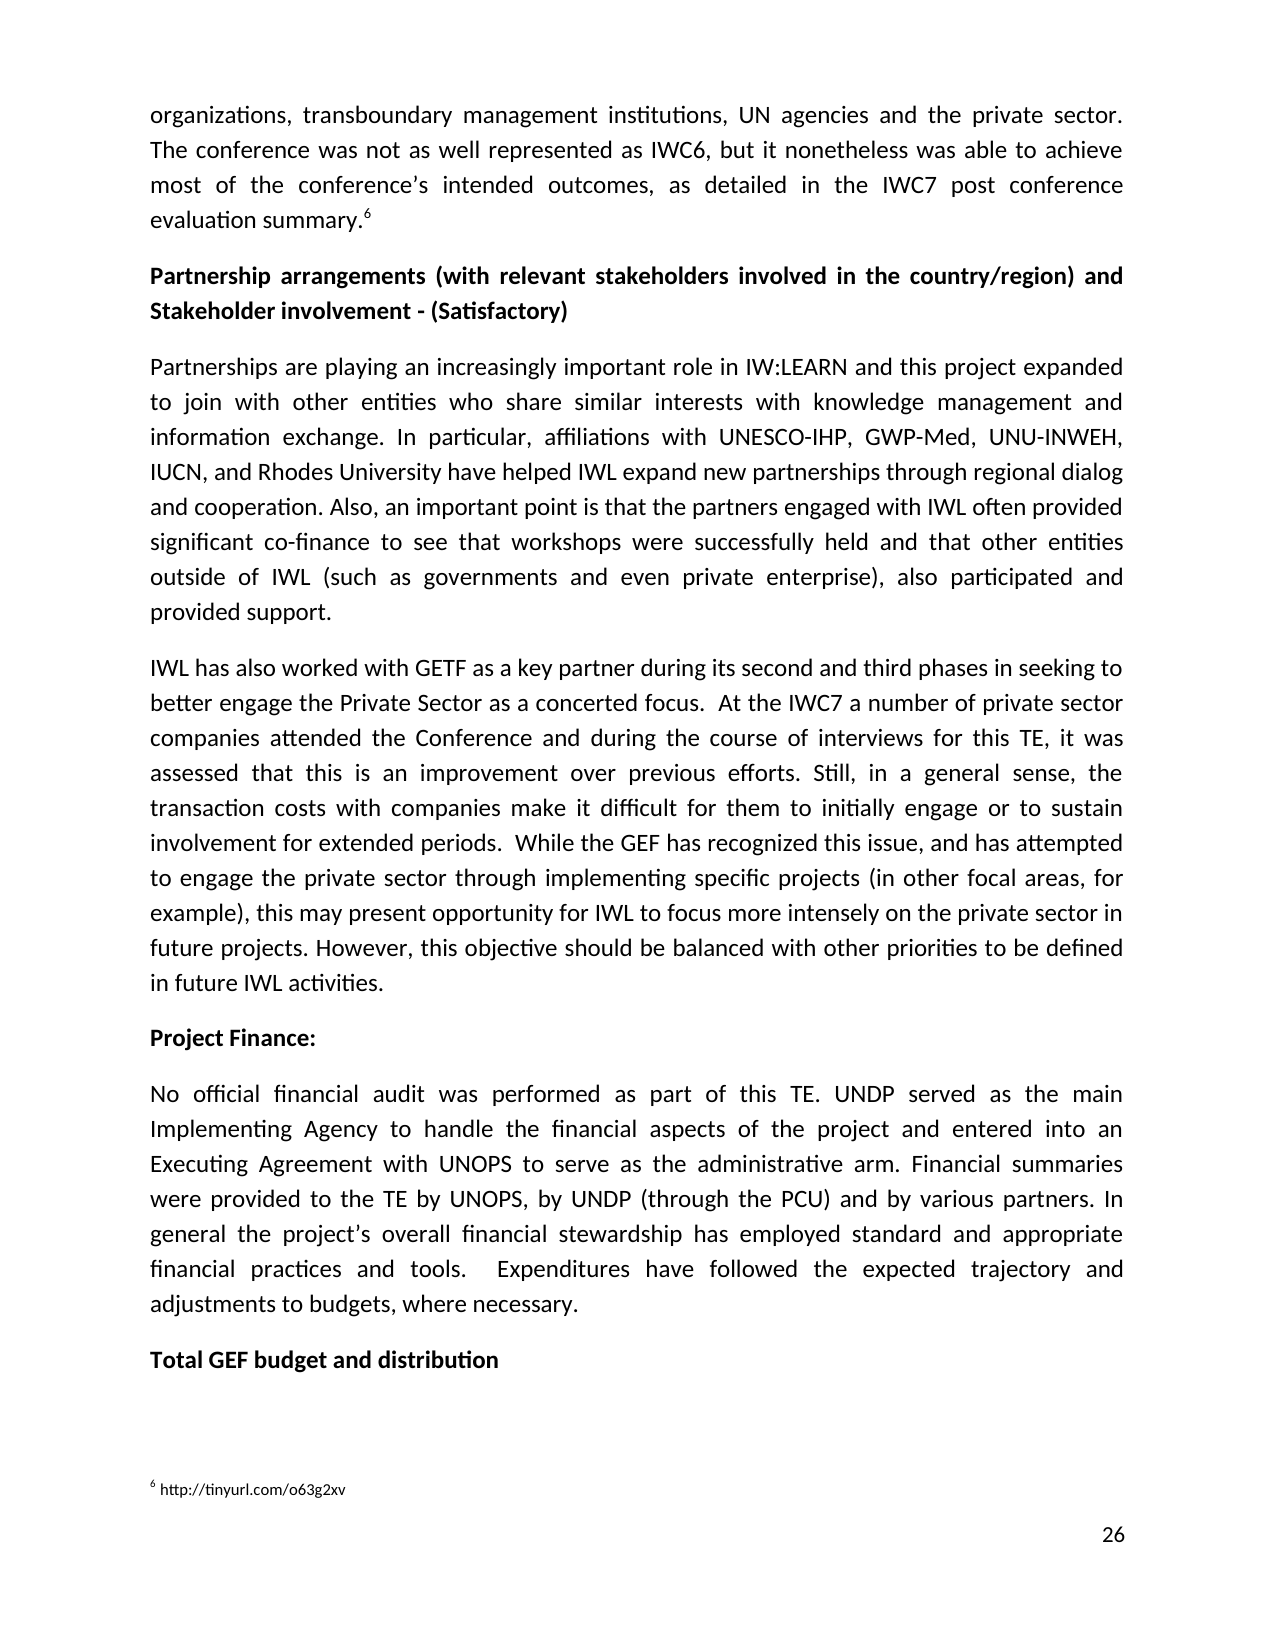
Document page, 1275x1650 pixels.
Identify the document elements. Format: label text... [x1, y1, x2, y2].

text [150, 99, 1125, 235]
text No official financial audit was performed as part of this TE. UNDP served as the main Implementing Agency to handle the financial aspects of the project and entered into an Executing Agreement with UNOPS to serve as the administrative arm. Financial summaries were provided to the TE by UNOPS, by UNDP (through the PCU) and by various partners. In general the project’s overall financial stewardship has employed standard and appropriate financial practices and tools. Expenditures have followed the expected trajectory and adjustments to budgets, where necessary. [150, 1078, 1125, 1319]
text Partnerships are playing an increasingly important role in IW:LEARN and this project expanded to join with other entities who share similar interests with knowledge management and information exchange. In particular, affiliations with UNESCO-IHP, GWP-Med, UNU-INWEH, IUCN, and Rhodes University have helped IWL expand new partnerships through regional dialog and cooperation. Also, an important point is that the partners engaged with IWL often provided significant co-finance to see that workshops were successfully held and that other entities outside of IWL (such as governments and even private enterprise), also participated and provided support. [150, 351, 1125, 626]
text Partnership arrangements (with relevant stakeholders involved in the country/region) and Stakeholder involvement - (Satisfactory) [150, 260, 1125, 326]
text IWL has also worked with GETF as a key partner during its second and third phases in seeking to better engage the Private Sector as a concerted focus. At the IWC7 a number of private sector companies attended the Conference and during the course of interviews for this TE, it was assessed that this is an improvement over previous efforts. Still, in a general sense, the transaction costs with companies make it difficult for them to initially engage or to sustain involvement for extended periods. While the GEF has recognized this issue, and has attempted to engage the private sector through implementing specific projects (in other focal areas, for example), this may present opportunity for IWL to focus more intensely on the private sector in future projects. However, this objective should be balanced with other priorities to be defined in future IWL activities. [150, 652, 1125, 997]
text Total GEF budget and distribution [150, 1344, 1125, 1375]
text Project Finance: [150, 1022, 1125, 1053]
